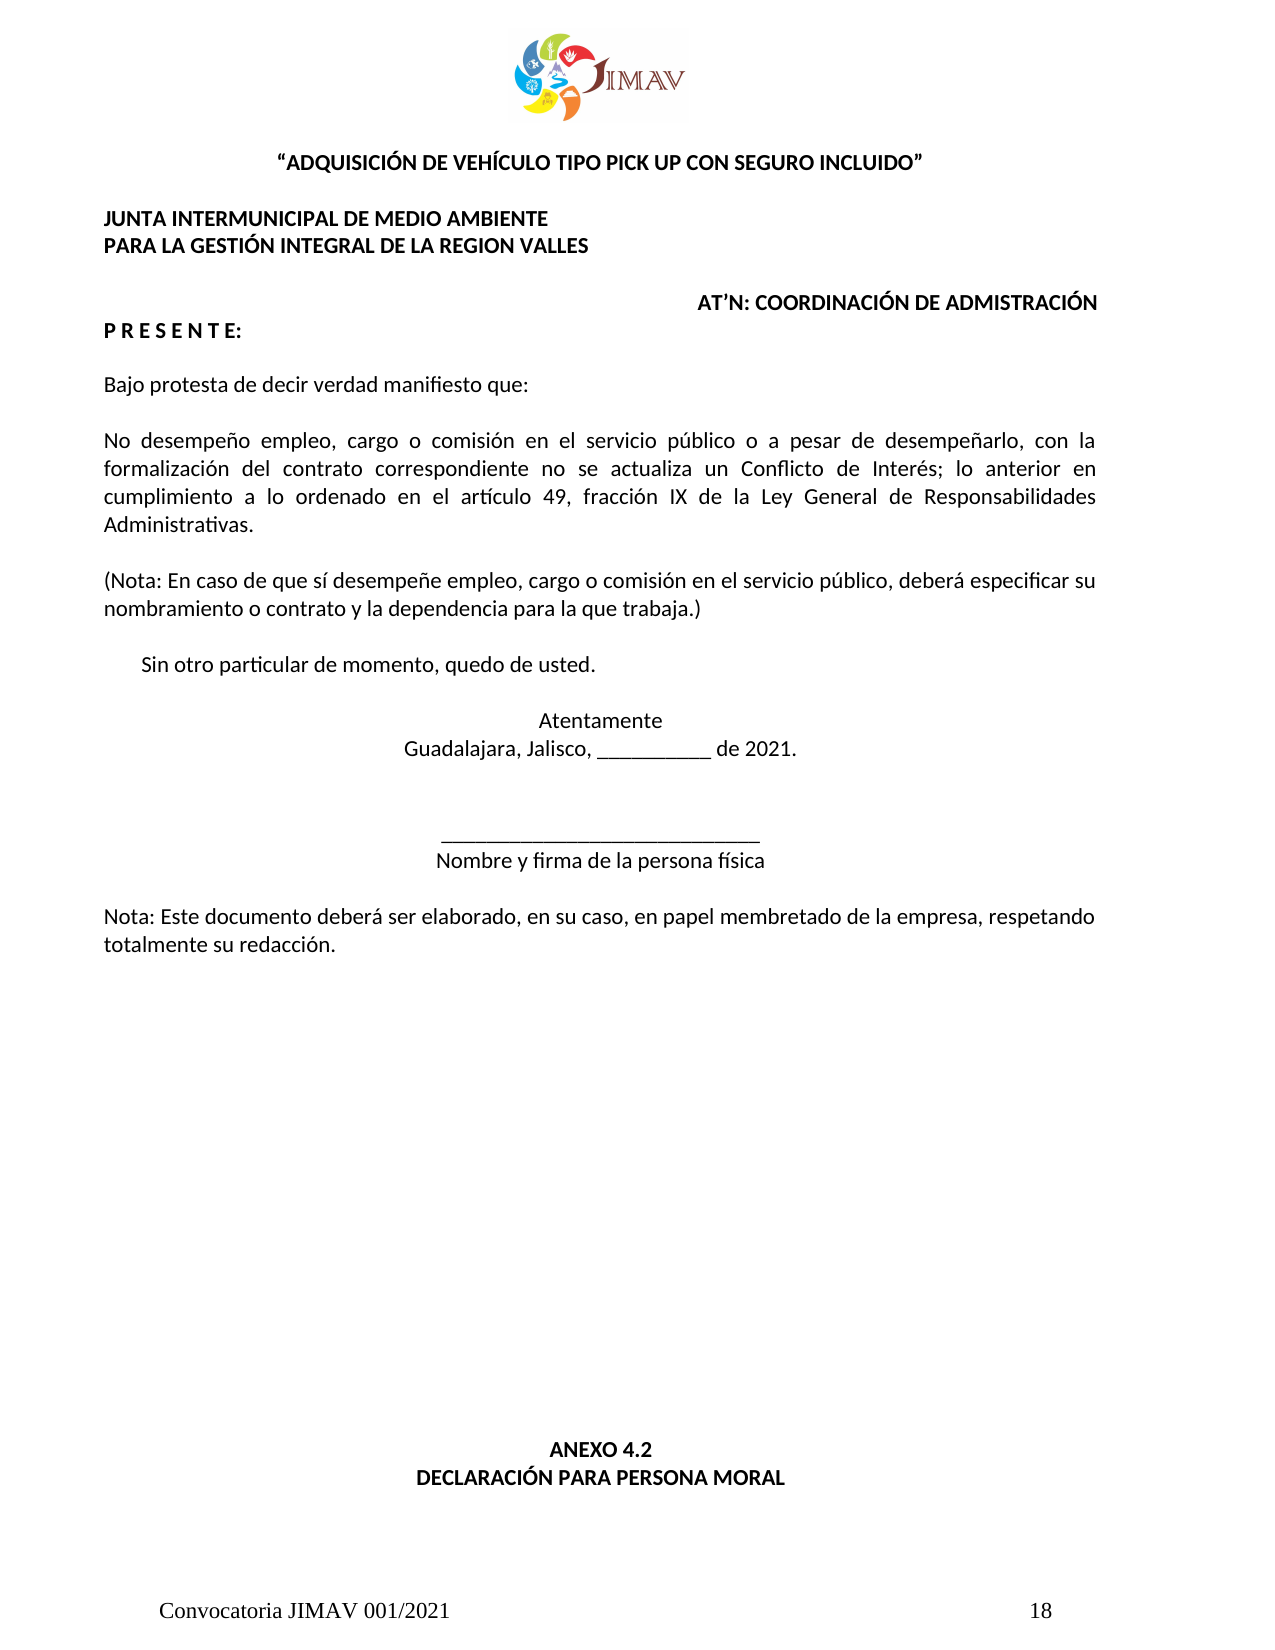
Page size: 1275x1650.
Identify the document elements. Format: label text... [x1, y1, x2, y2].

text ANEXO 4.2 [103, 1435, 1098, 1463]
text Bajo protesta de decir verdad manifiesto que: [103, 370, 1098, 398]
text Sin otro particular de momento, quedo de usted. [103, 650, 1098, 678]
text AT’N: COORDINACIÓN DE ADMISTRACIÓN [103, 288, 1098, 316]
text ____________________________ [103, 818, 1098, 846]
text Atentamente [103, 706, 1098, 734]
text JUNTA INTERMUNICIPAL DE MEDIO AMBIENTE [103, 204, 1098, 232]
text “ADQUISICIÓN DE VEHÍCULO TIPO PICK UP CON SEGURO INCLUIDO” [103, 148, 1092, 176]
text (Nota: En caso de que sí desempeñe empleo, cargo o comisión en el servicio público, deberá especificar su nombramiento o contrato y la dependencia para la que trabaja.) [103, 566, 1098, 622]
text PARA LA GESTIÓN INTEGRAL DE LA REGION VALLES [103, 232, 1098, 260]
text DECLARACIÓN PARA PERSONA MORAL [103, 1463, 1098, 1491]
text Nombre y firma de la persona física [103, 846, 1098, 874]
text P R E S E N T E: [103, 316, 1098, 344]
text Guadalajara, Jalisco, __________ de 2021. [103, 734, 1098, 762]
picture [507, 28, 689, 122]
text No desempeño empleo, cargo o comisión en el servicio público o a pesar de desempeñarlo, con la formalización del contrato correspondiente no se actualiza un Conflicto de Interés; lo anterior en cumplimiento a lo ordenado en el artículo 49, fracción IX de la Ley General de Responsabilidades Administrativas. [103, 426, 1098, 538]
text Nota: Este documento deberá ser elaborado, en su caso, en papel membretado de la empresa, respetando totalmente su redacción. [103, 902, 1098, 958]
